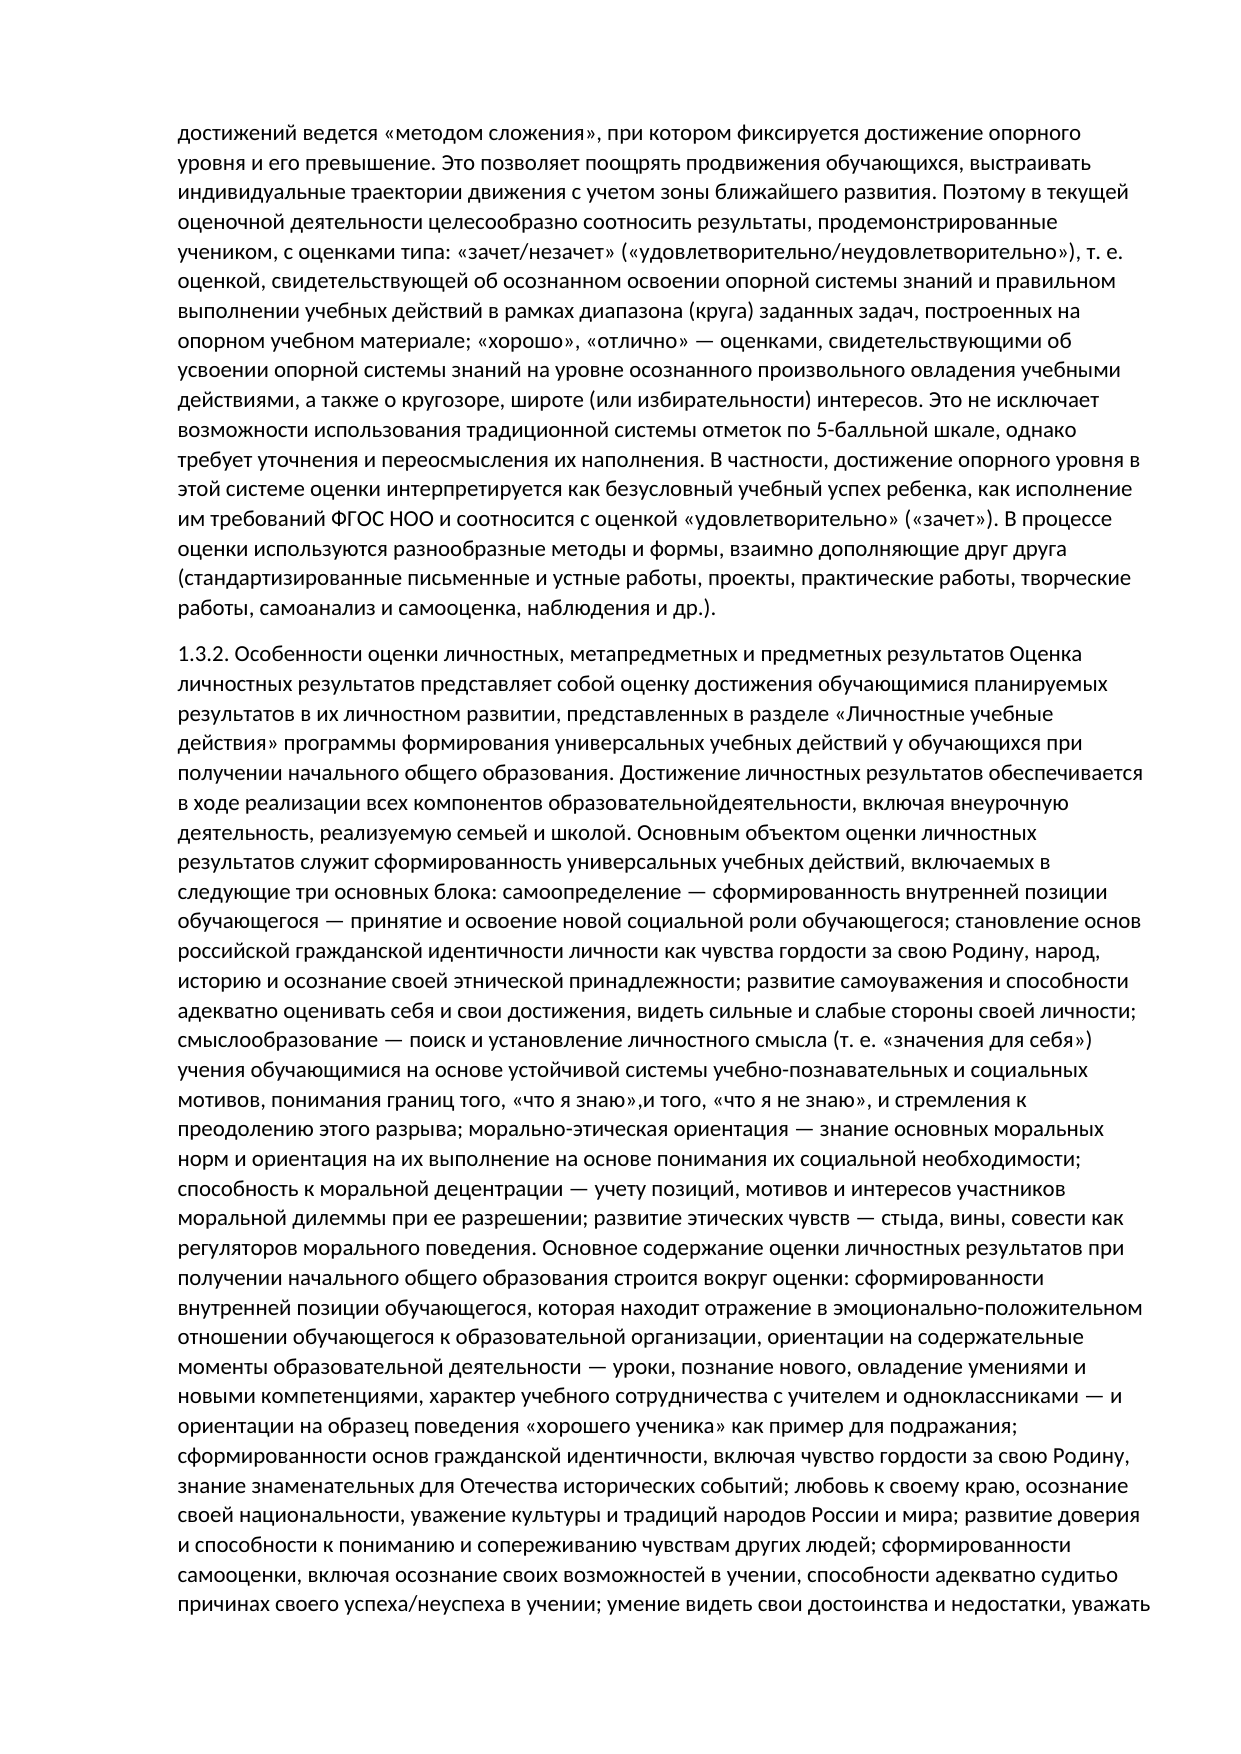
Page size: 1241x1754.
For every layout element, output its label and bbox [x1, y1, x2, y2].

text [177, 118, 1152, 621]
text [177, 639, 1152, 1617]
